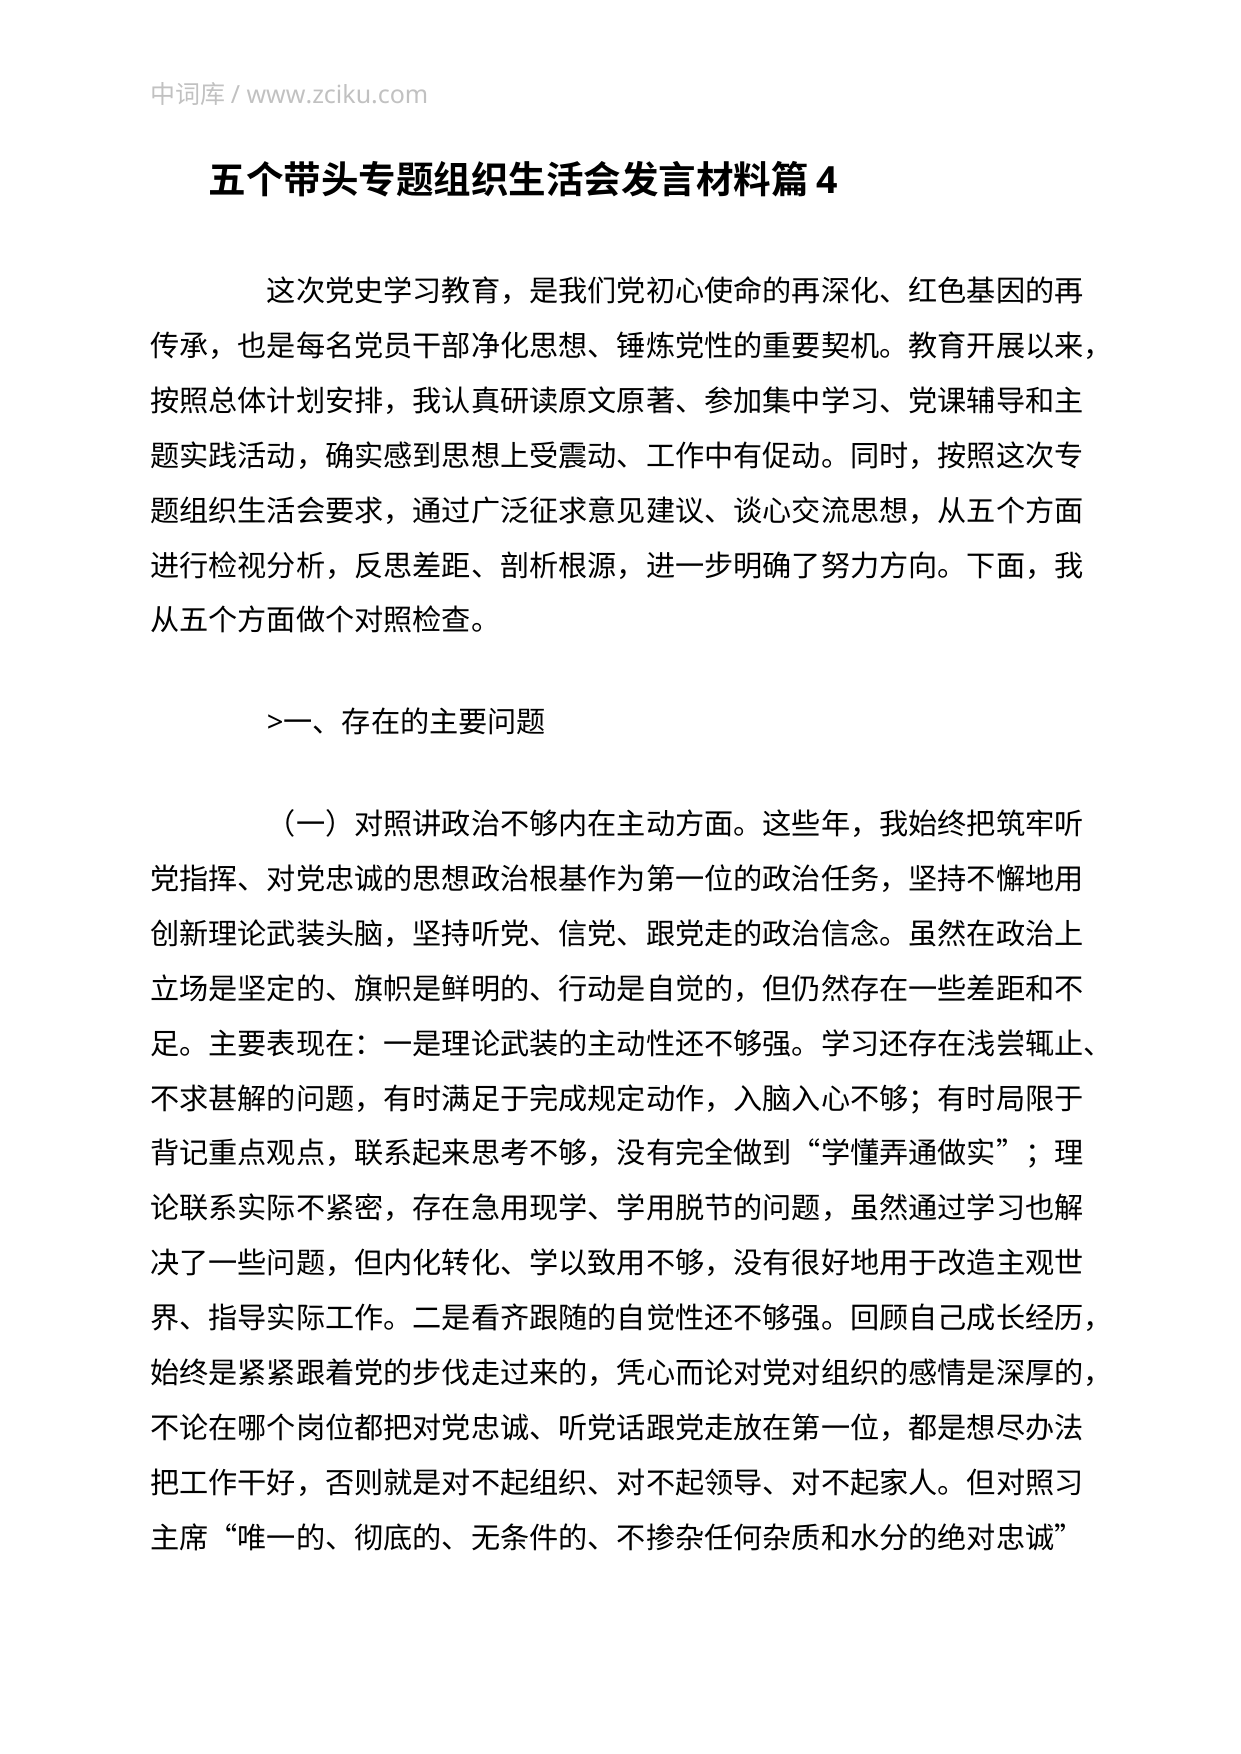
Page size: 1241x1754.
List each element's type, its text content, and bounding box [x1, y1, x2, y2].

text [150, 801, 1090, 1557]
text >一、存在的主要问题 [150, 699, 1090, 741]
text 五个带头专题组织生活会发言材料篇4 [150, 150, 1090, 204]
text 这次党史学习教育，是我们党初心使命的再深化、红色基因的再传承，也是每名党员干部净化思想、锤炼党性的重要契机。教育开展以来，按照总体计划安排，我认真研读原文原著、参加集中学习、党课辅导和主题实践活动，确实感到思想上受震动、工作中有促动。同时，按照这次专题组织生活会要求，通过广泛征求意见建议、谈心交流思想，从五个方面进行检视分析，反思差距、剖析根源，进一步明确了努力方向。下面，我从五个方面做个对照检查。 [150, 268, 1090, 639]
